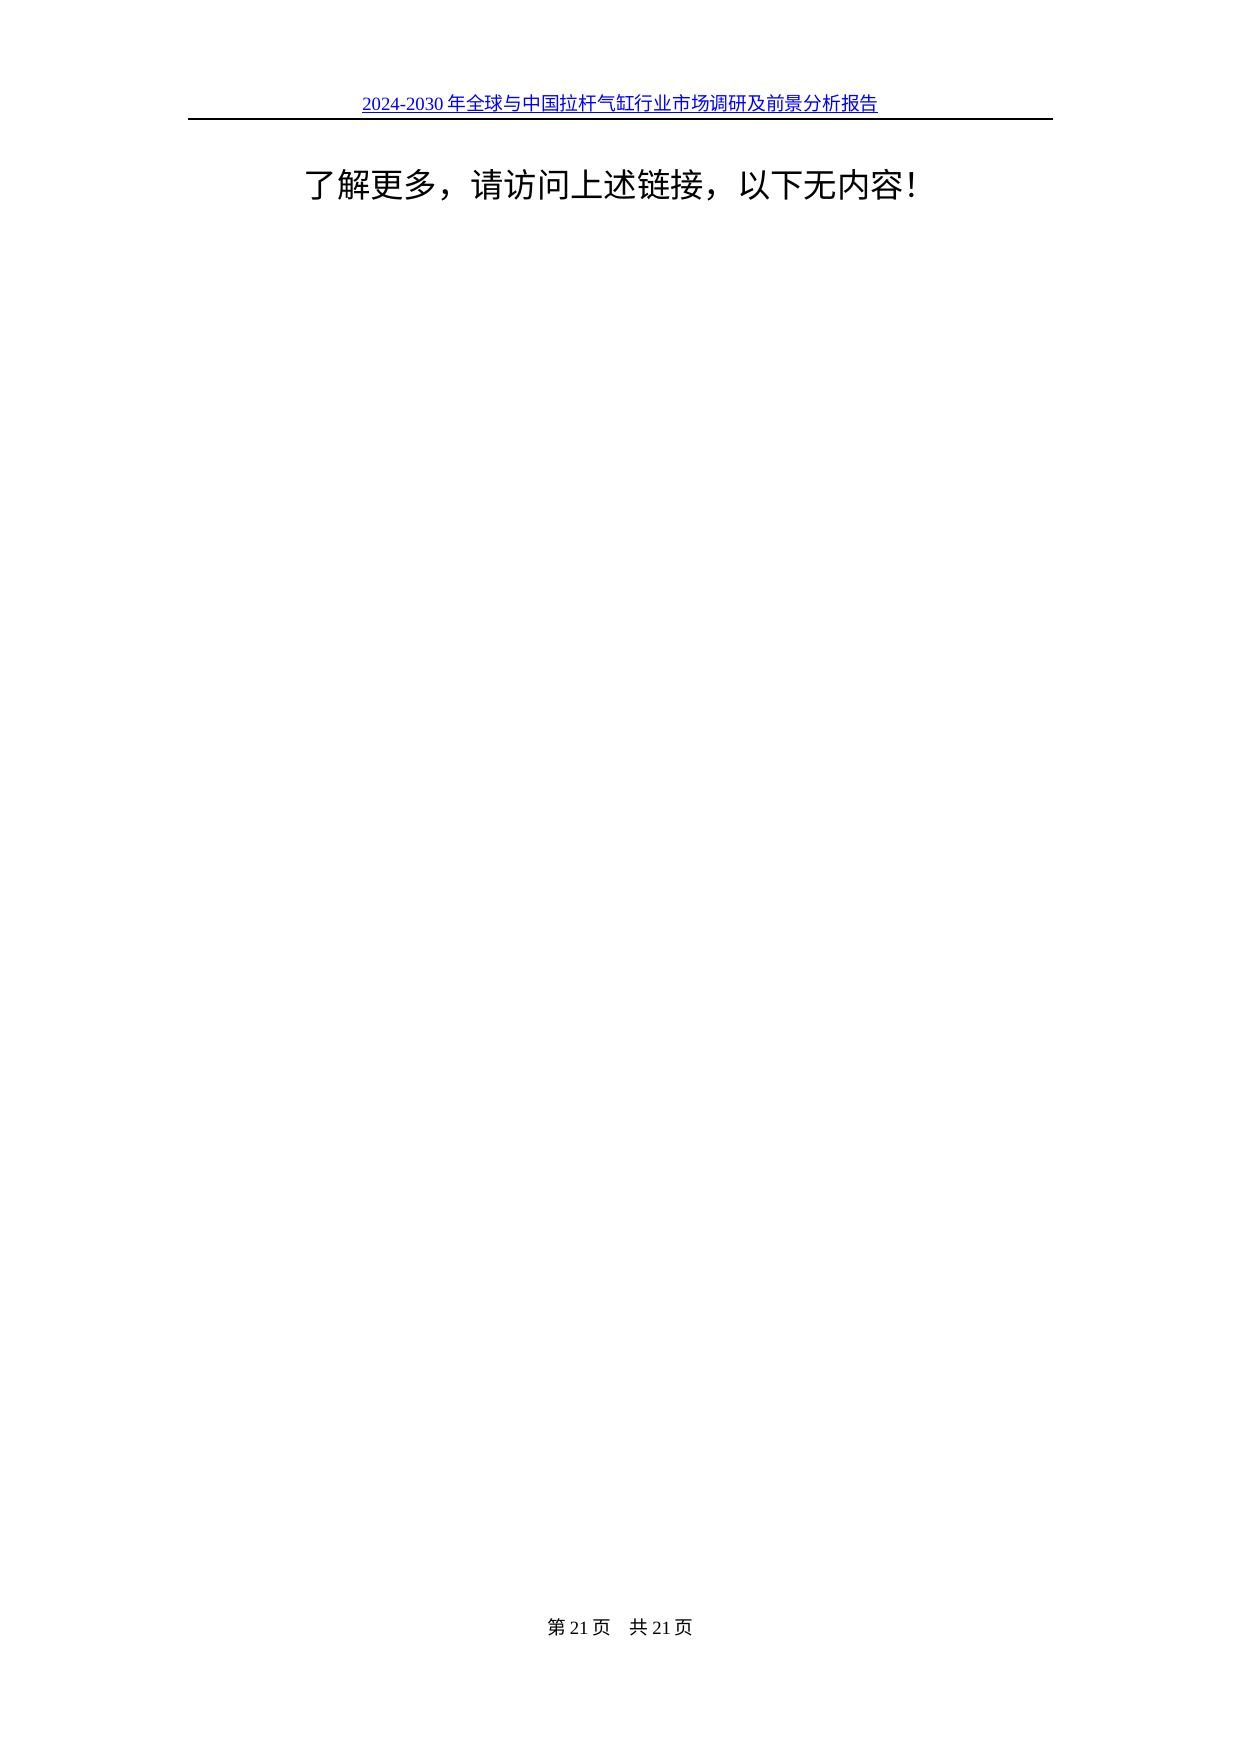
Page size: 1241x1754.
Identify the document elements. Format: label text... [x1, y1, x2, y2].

title 了解更多，请访问上述链接，以下无内容！ [187, 150, 1053, 215]
